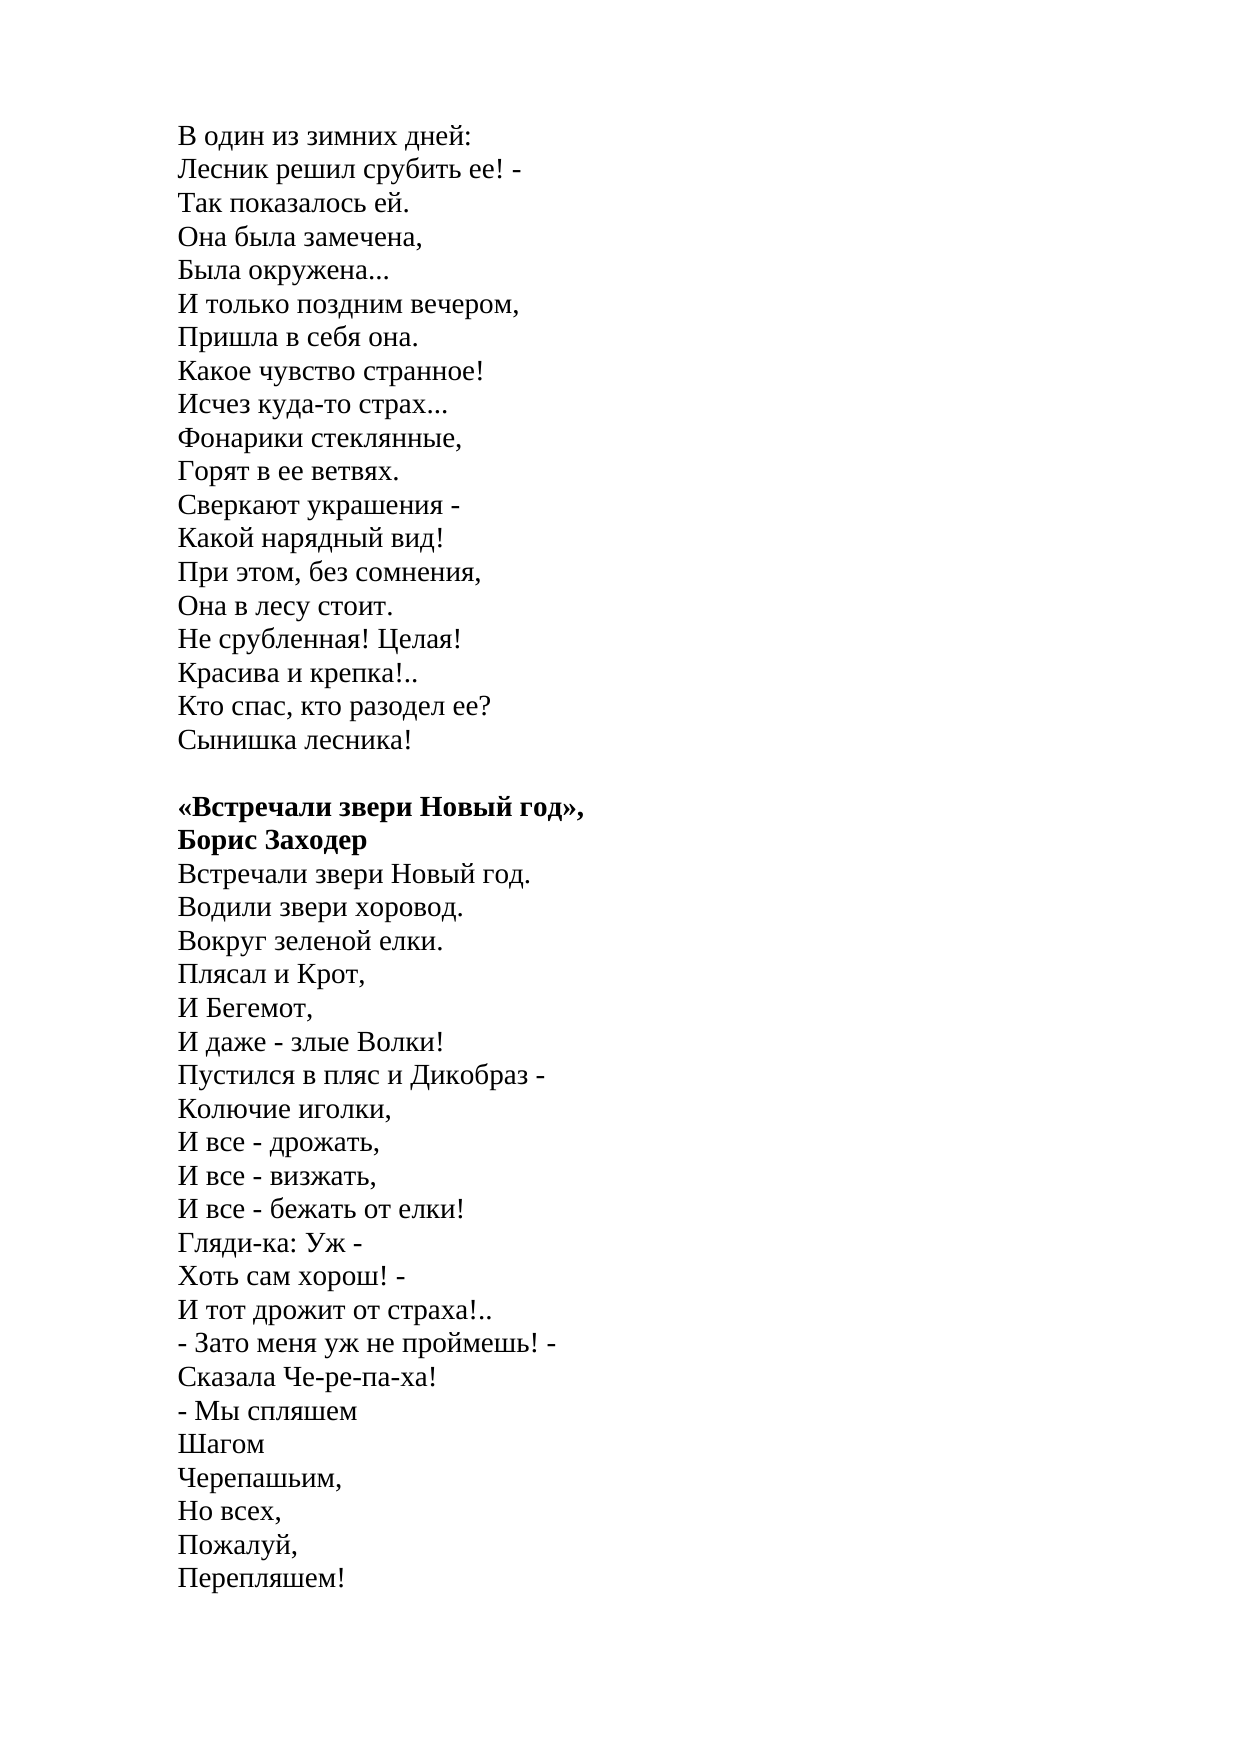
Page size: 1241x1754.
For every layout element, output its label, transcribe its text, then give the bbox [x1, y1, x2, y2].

text Горят в ее ветвях. [177, 453, 1152, 487]
text Но всех, [177, 1493, 1152, 1527]
text Красива и крепка!.. [177, 655, 1152, 688]
text Водили звери хоровод. [177, 889, 1152, 923]
text Фонарики стеклянные, [177, 420, 1152, 453]
text Сверкают украшения - [177, 487, 1152, 521]
text Хоть сам хорош! - [177, 1258, 1152, 1292]
text Черепашьим, [177, 1460, 1152, 1493]
text Была окружена... [177, 252, 1152, 286]
text И все - визжать, [177, 1158, 1152, 1191]
text Пустился в пляс и Дикобраз - [177, 1057, 1152, 1091]
text Она в лесу стоит. [177, 588, 1152, 621]
text - Зато меня уж не проймешь! - [177, 1326, 1152, 1359]
text Сынишка лесника! [177, 722, 1152, 755]
text Какой нарядный вид! [177, 521, 1152, 554]
text Какое чувство странное! [177, 353, 1152, 386]
text Перепляшем! [177, 1560, 1152, 1594]
text И все - дрожать, [177, 1124, 1152, 1158]
text Борис Заходер [177, 822, 1152, 856]
text Пришла в себя она. [177, 319, 1152, 353]
text «Встречали звери Новый год», [177, 789, 1152, 822]
text Плясал и Крот, [177, 957, 1152, 990]
text Сказала Че-ре-па-ха! [177, 1359, 1152, 1393]
text И все - бежать от елки! [177, 1191, 1152, 1225]
text Колючие иголки, [177, 1091, 1152, 1124]
text Лесник решил срубить ее! - [177, 152, 1152, 185]
text Гляди-ка: Уж - [177, 1225, 1152, 1258]
text При этом, без сомнения, [177, 554, 1152, 588]
text Так показалось ей. [177, 185, 1152, 219]
text Встречали звери Новый год. [177, 856, 1152, 889]
text Не срубленная! Целая! [177, 621, 1152, 655]
text - Мы спляшем [177, 1393, 1152, 1426]
text Исчез куда-то страх... [177, 386, 1152, 420]
text Кто спас, кто разодел ее? [177, 688, 1152, 722]
text И только поздним вечером, [177, 286, 1152, 319]
text Шагом [177, 1426, 1152, 1460]
text И даже - злые Волки! [177, 1024, 1152, 1057]
text Она была замечена, [177, 219, 1152, 252]
text И тот дрожит от страха!.. [177, 1292, 1152, 1326]
text И Бегемот, [177, 990, 1152, 1024]
text В один из зимних дней: [177, 118, 1152, 152]
text Вокруг зеленой елки. [177, 923, 1152, 957]
text Пожалуй, [177, 1527, 1152, 1560]
